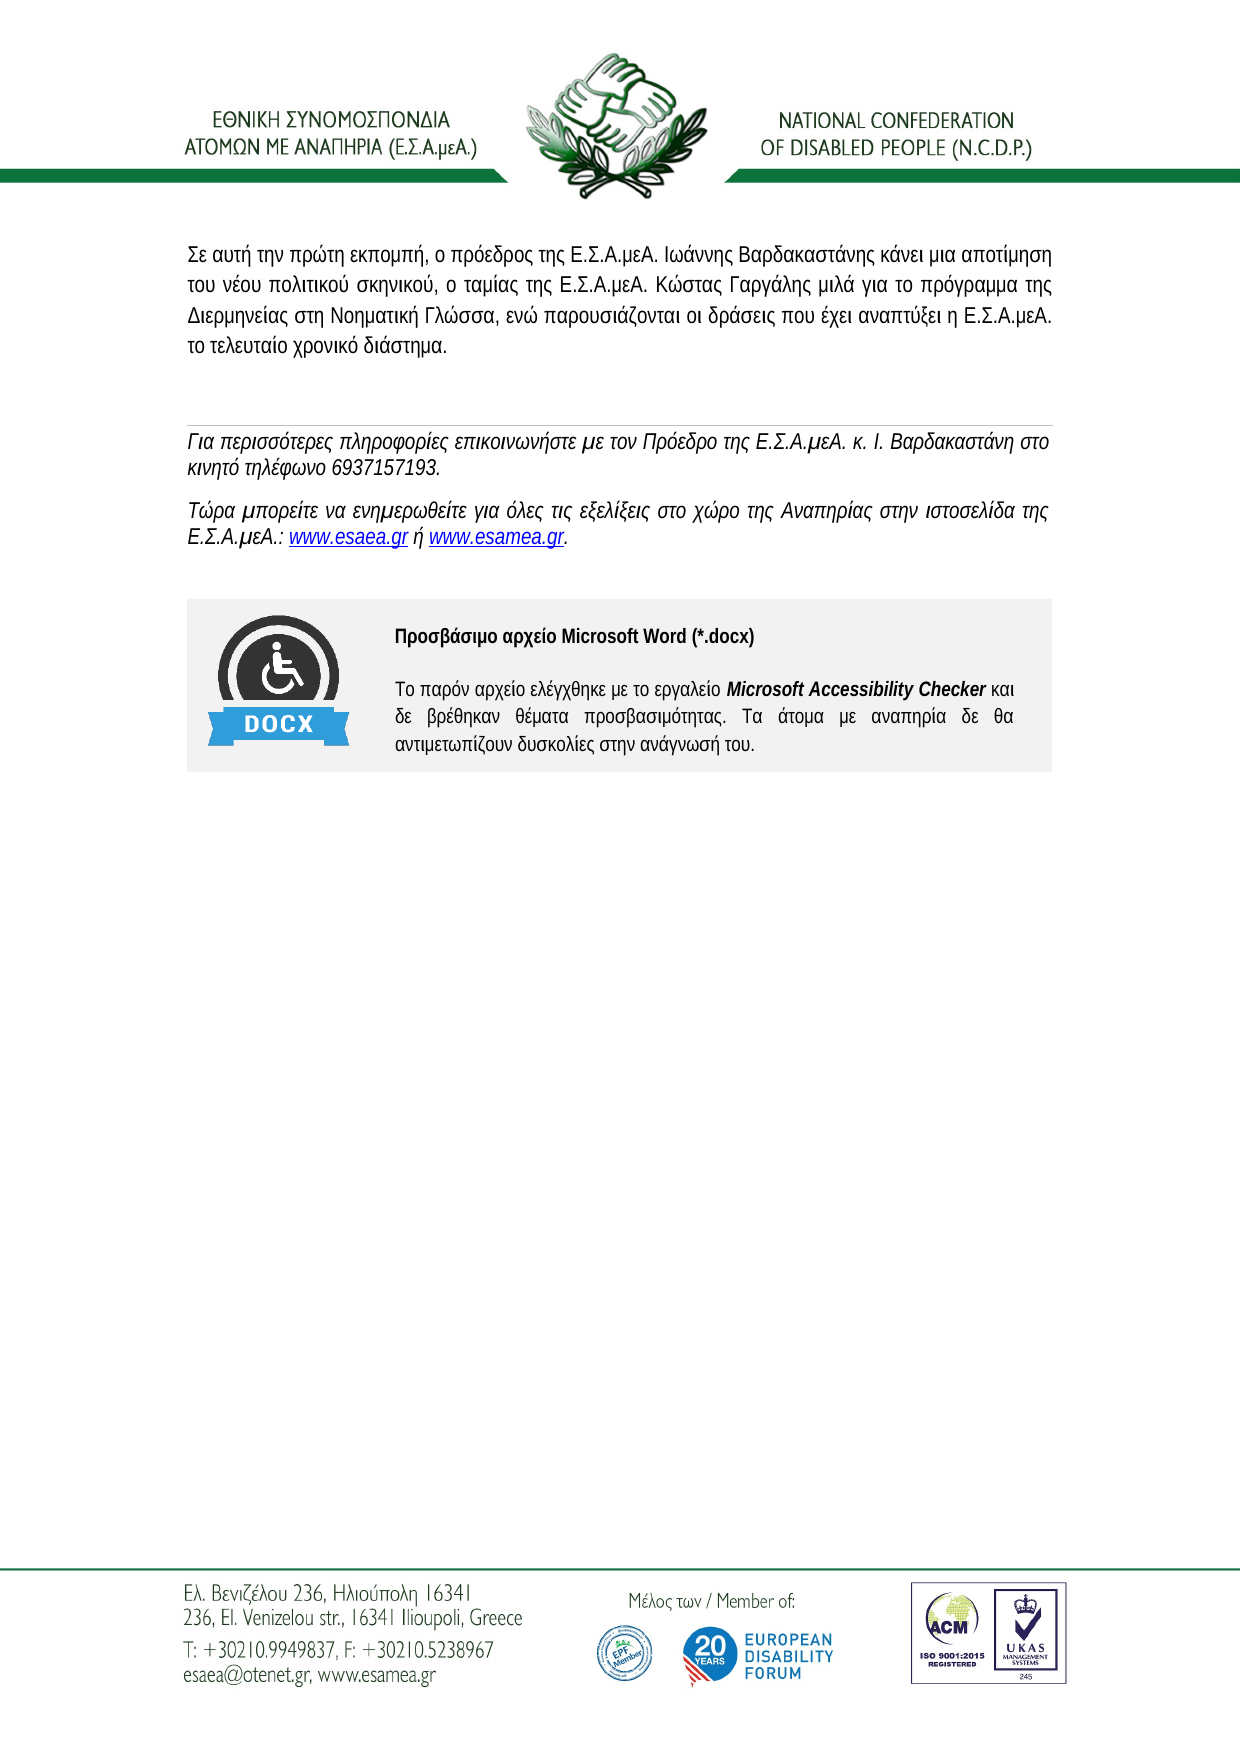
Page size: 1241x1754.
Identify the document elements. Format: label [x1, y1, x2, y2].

picture [203, 605, 354, 756]
picture [0, 1556, 1240, 1738]
picture [0, 0, 1240, 237]
